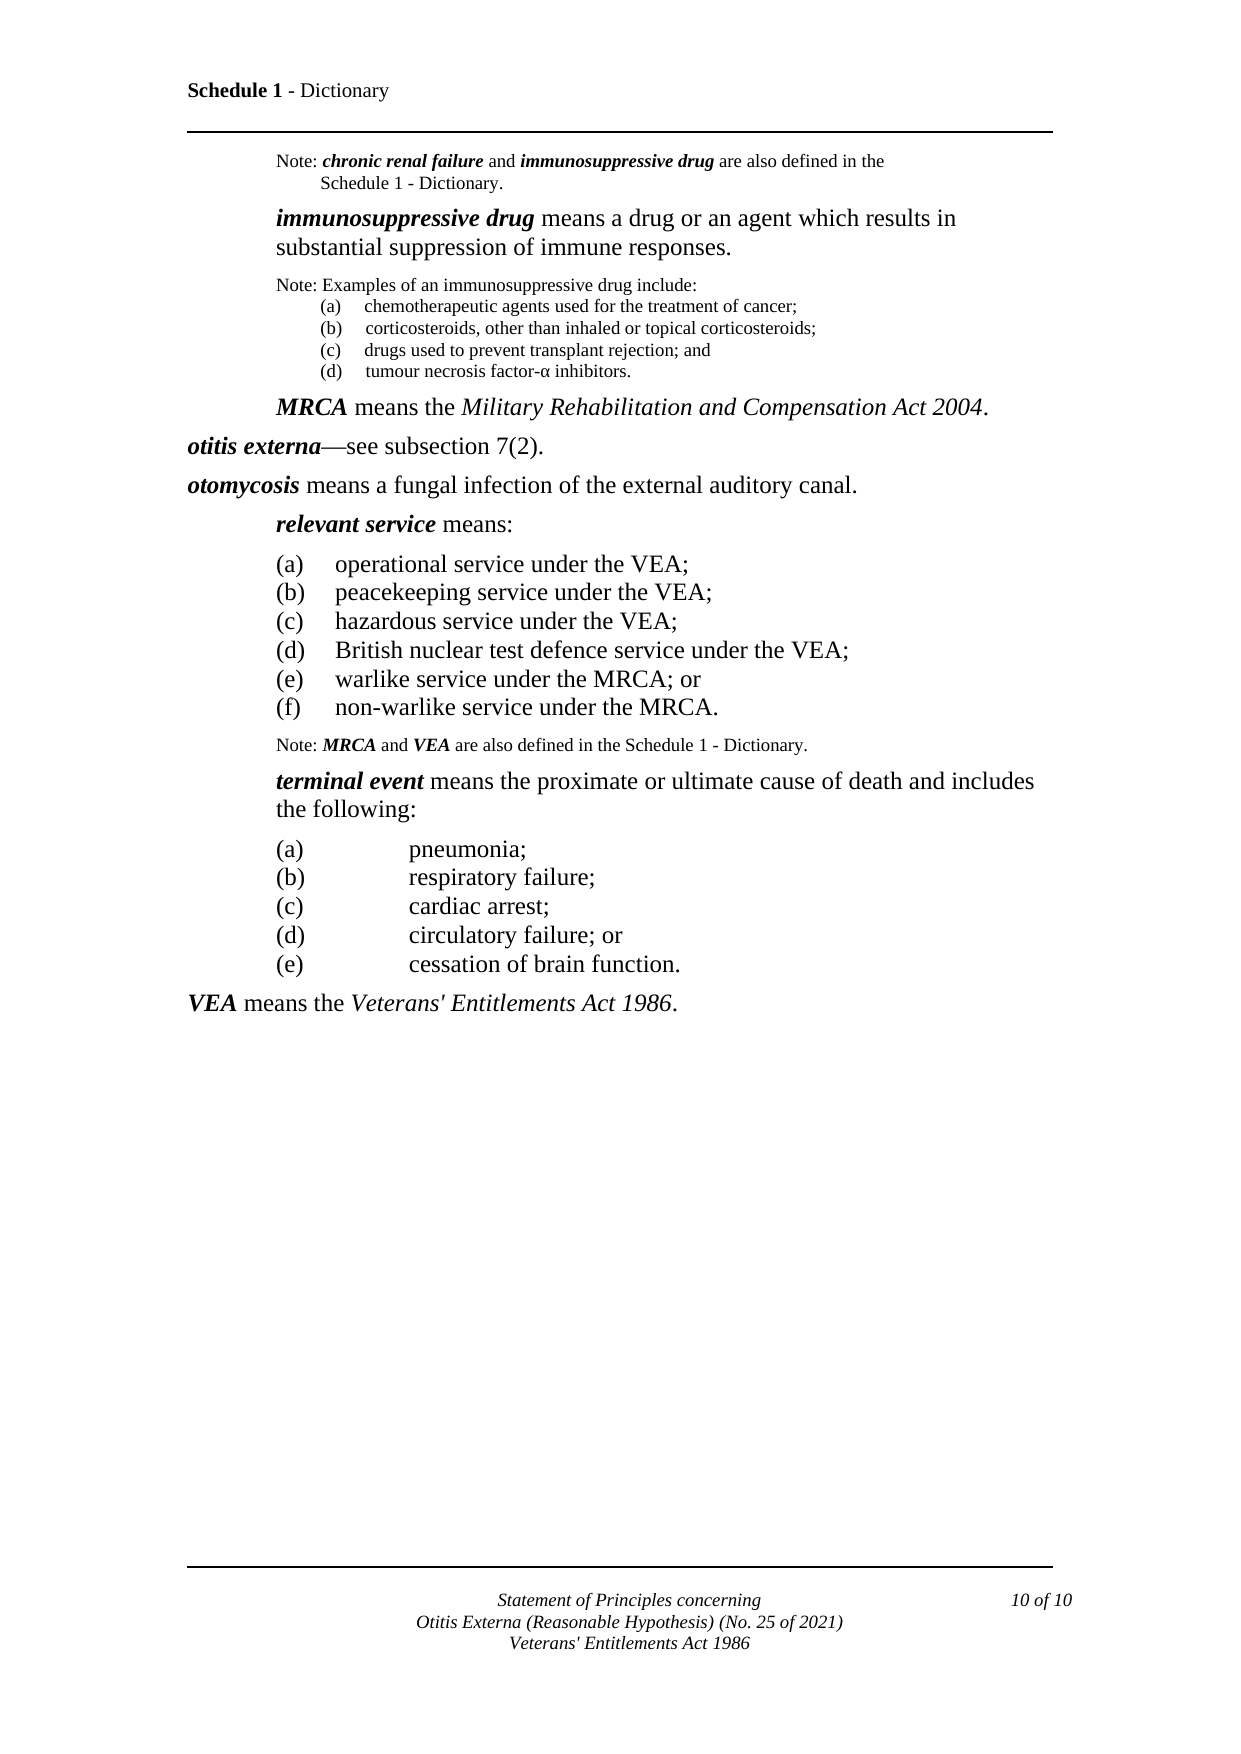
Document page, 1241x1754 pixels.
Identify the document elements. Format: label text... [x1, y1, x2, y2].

text cardiac arrest; [276, 891, 1053, 920]
text British nuclear test defence service under the VEA; [276, 635, 1053, 664]
text warlike service under the MRCA; or [276, 664, 1053, 692]
text pneumonia; [276, 834, 1053, 862]
text operational service under the VEA; [276, 549, 1053, 577]
text (d) tumour necrosis factor-α inhibitors. [320, 360, 1053, 382]
text VEA means the Veterans' Entitlements Act 1986. [181, 988, 1053, 1017]
text otitis externa—see subsection 7(2). [181, 431, 1053, 460]
text peacekeeping service under the VEA; [276, 577, 1053, 606]
text (c) drugs used to prevent transplant rejection; and [320, 338, 1053, 360]
text terminal event means the proximate or ultimate cause of death and includes the following: [187, 766, 1053, 823]
text immunosuppressive drug means a drug or an agent which results in substantial suppression of immune responses. [187, 203, 1053, 261]
text respiratory failure; [276, 862, 1053, 891]
text MRCA means the Military Rehabilitation and Compensation Act 2004. [187, 392, 1053, 421]
text cessation of brain function. [276, 949, 1053, 977]
text hazardous service under the VEA; [276, 606, 1053, 635]
text non-warlike service under the MRCA. [276, 692, 1053, 721]
text otomycosis means a fungal infection of the external auditory canal. [181, 470, 1053, 499]
text circulatory failure; or [276, 920, 1053, 949]
text Note: Examples of an immunosuppressive drug include: [276, 274, 1053, 295]
text (b) corticosteroids, other than inhaled or topical corticosteroids; [320, 317, 1053, 338]
text Note: chronic renal failure and immunosuppressive drug are also defined in the Schedule 1 - Dictionary. [276, 150, 1053, 193]
text (a) chemotherapeutic agents used for the treatment of cancer; [320, 295, 1053, 317]
text Note: MRCA and VEA are also defined in the Schedule 1 - Dictionary. [276, 734, 1053, 755]
text relevant service means: [187, 509, 1053, 538]
